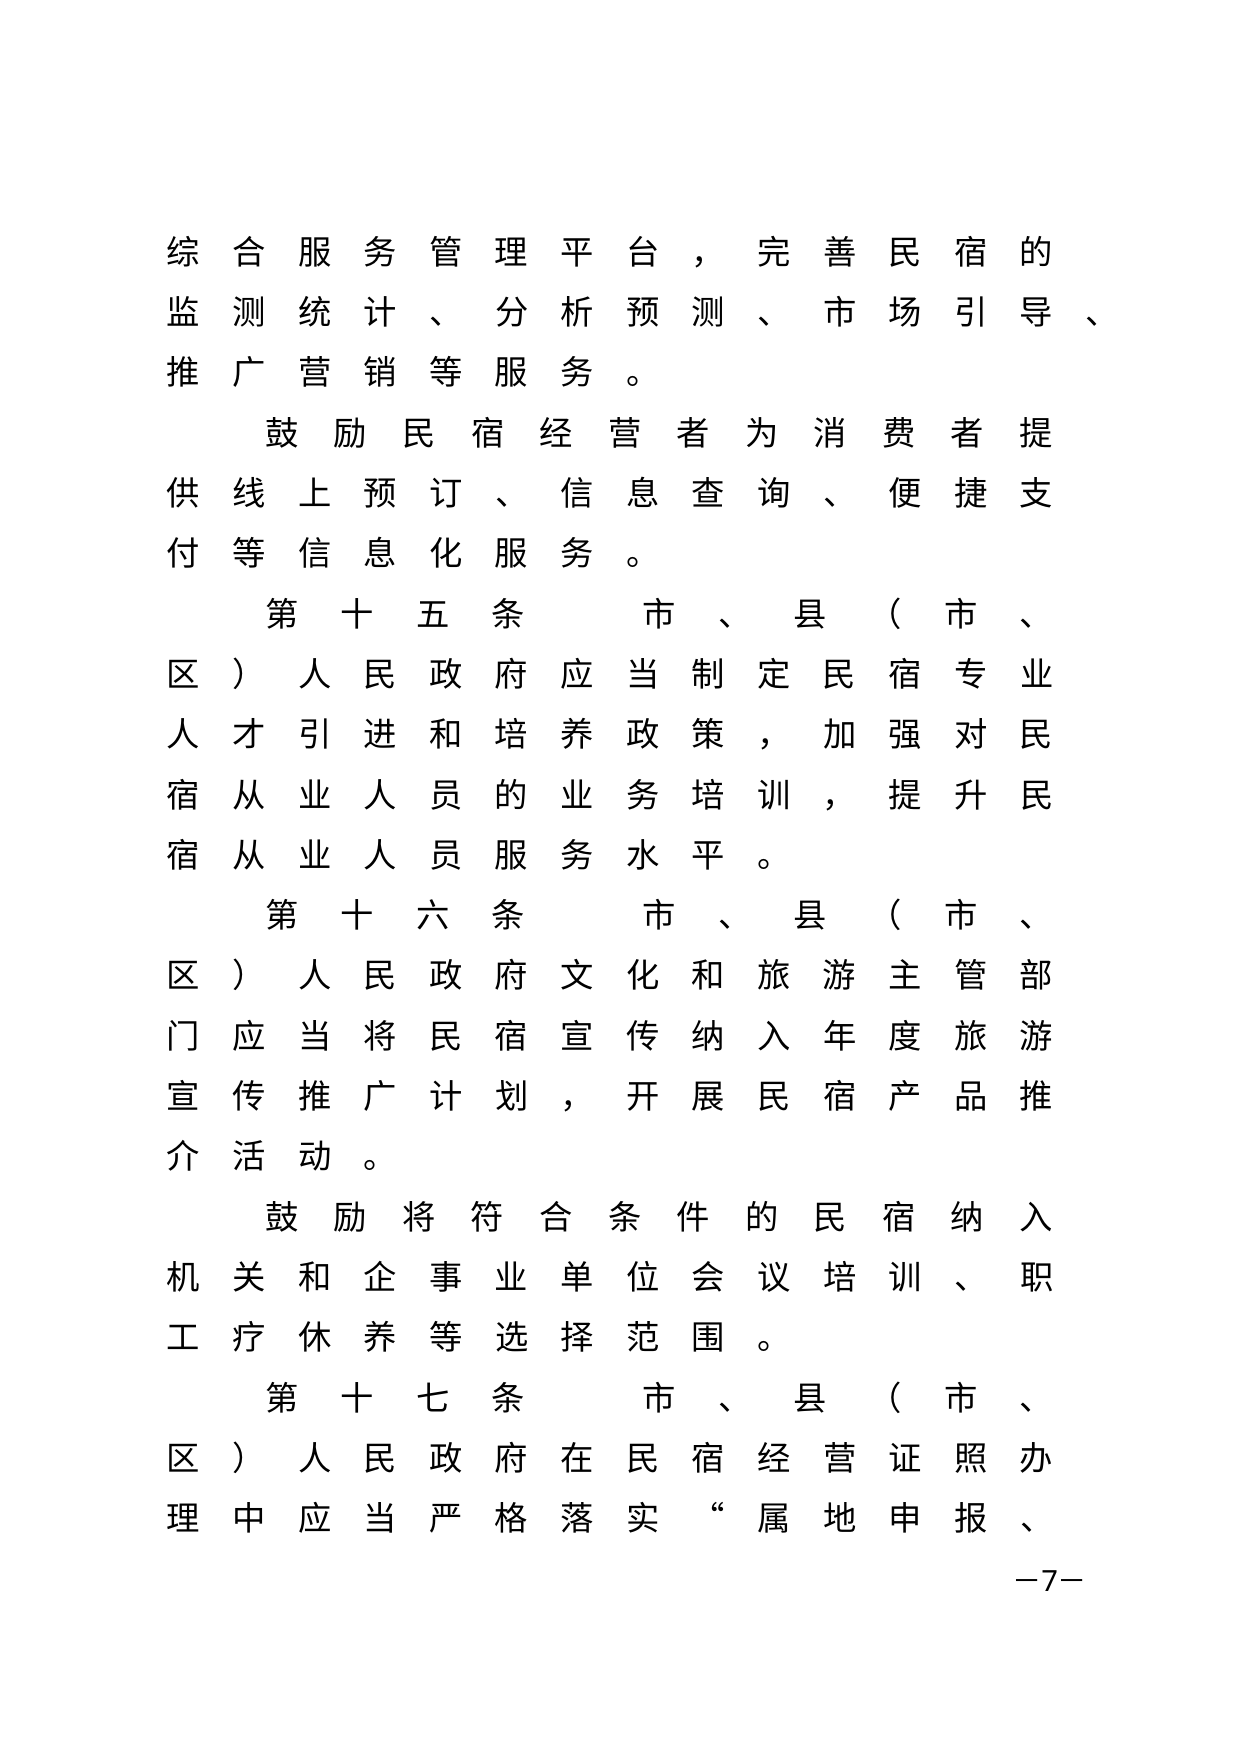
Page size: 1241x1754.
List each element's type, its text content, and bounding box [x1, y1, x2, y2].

text 第十七条 市、县（市、区）人民政府在民宿经营证照办理中应当严格落实“属地申报、证照联办、告知承诺制”等工作要求，优化证照办理流程，主动上门为民宿经营者提供便捷、规范的证照办理服务。 [167, 1365, 1085, 1546]
text 第十四条 市、县（市、区）人民政府应当依托智慧旅游综合服务管理平台，完善民宿的监测统计、分析预测、市场引导、推广营销等服务。 [167, 219, 1085, 400]
text 鼓励民宿经营者为消费者提供线上预订、信息查询、便捷支付等信息化服务。 [167, 400, 1085, 581]
text 第十六条 市、县（市、区）人民政府文化和旅游主管部门应当将民宿宣传纳入年度旅游宣传推广计划，开展民宿产品推介活动。 [167, 883, 1085, 1184]
text 鼓励将符合条件的民宿纳入机关和企事业单位会议培训、职工疗休养等选择范围。 [167, 1184, 1085, 1365]
text 第十五条 市、县（市、区）人民政府应当制定民宿专业人才引进和培养政策，加强对民宿从业人员的业务培训，提升民宿从业人员服务水平。 [167, 581, 1085, 883]
